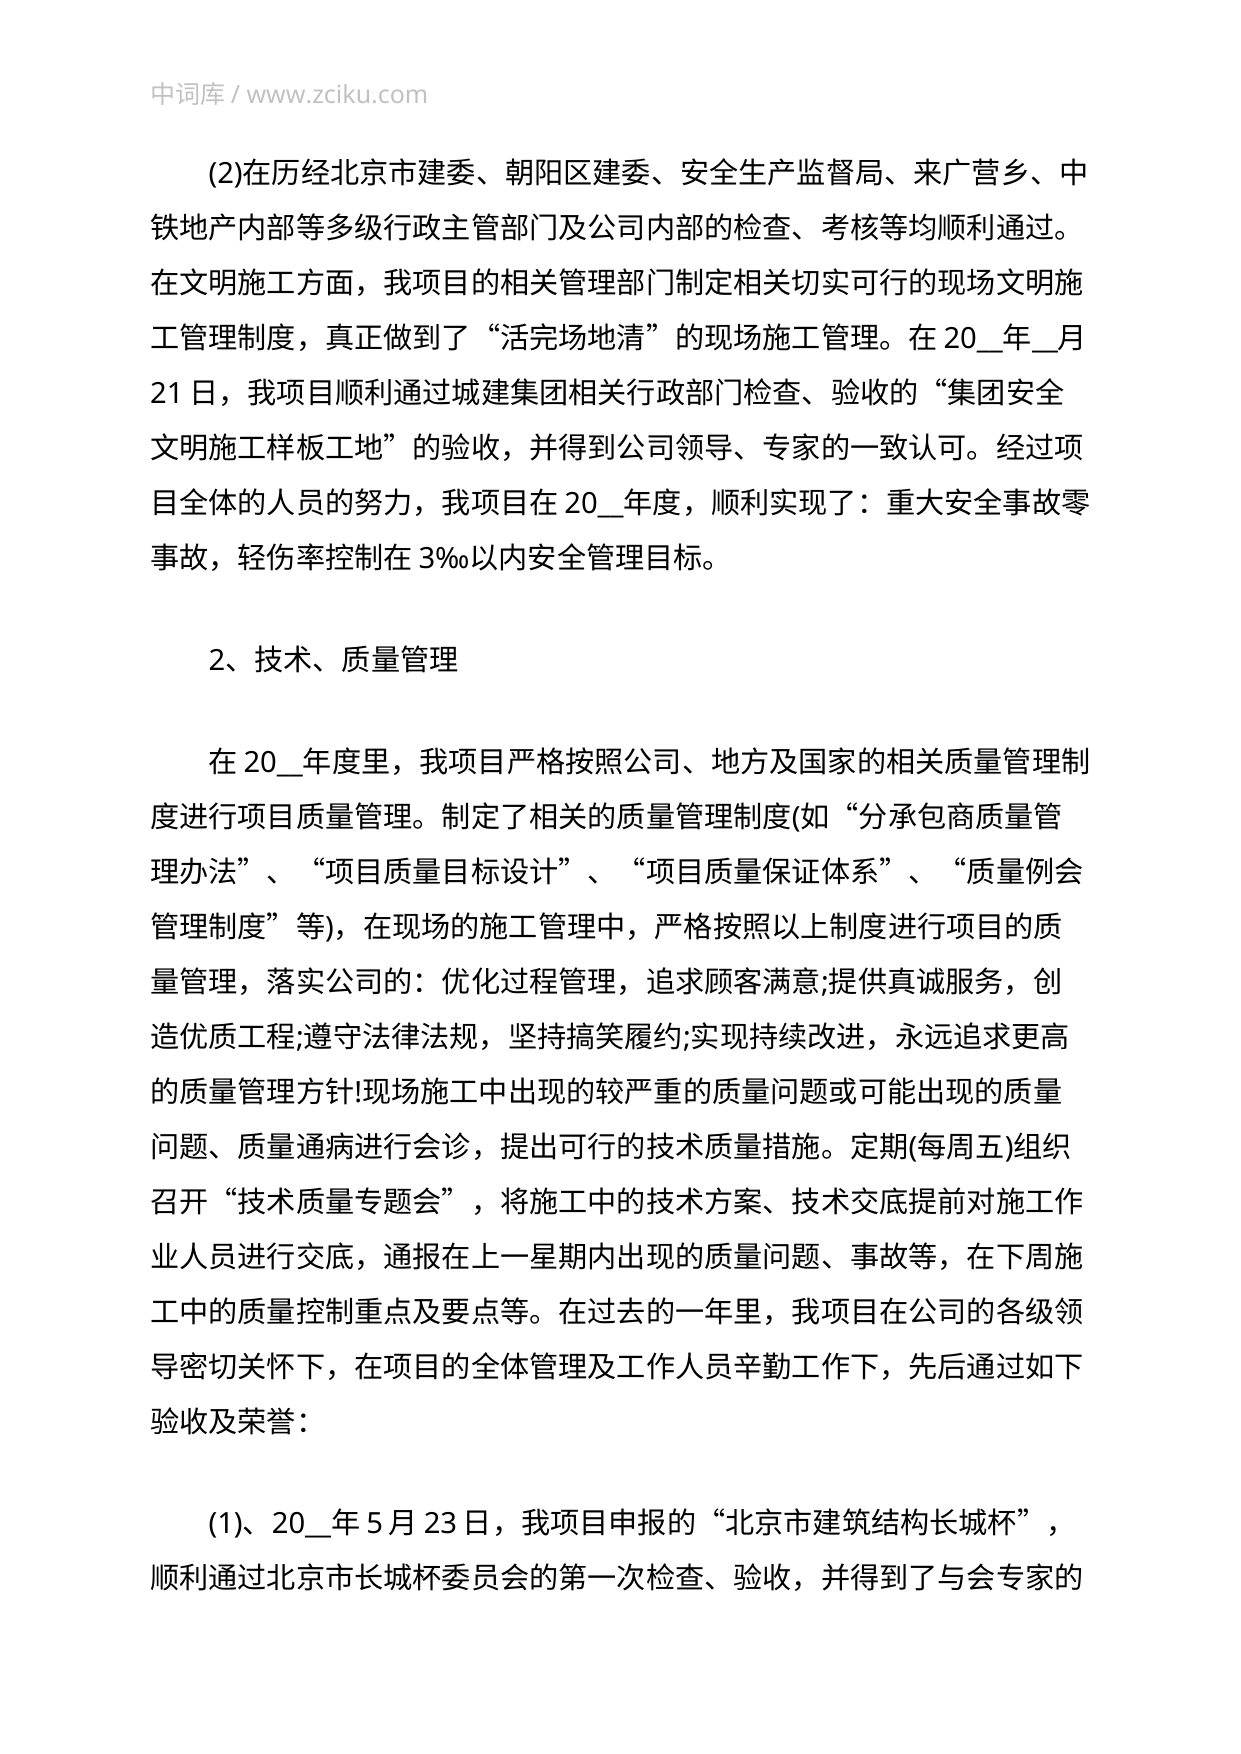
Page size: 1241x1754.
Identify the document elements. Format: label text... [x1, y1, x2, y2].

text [150, 1500, 1090, 1597]
text 在20__年度里，我项目严格按照公司、地方及国家的相关质量管理制度进行项目质量管理。制定了相关的质量管理制度(如“分承包商质量管理办法”、“项目质量目标设计”、“项目质量保证体系”、“质量例会管理制度”等)，在现场的施工管理中，严格按照以上制度进行项目的质量管理，落实公司的：优化过程管理，追求顾客满意;提供真诚服务，创造优质工程;遵守法律法规，坚持搞笑履约;实现持续改进，永远追求更高的质量管理方针!现场施工中出现的较严重的质量问题或可能出现的质量问题、质量通病进行会诊，提出可行的技术质量措施。定期(每周五)组织召开“技术质量专题会”，将施工中的技术方案、技术交底提前对施工作业人员进行交底，通报在上一星期内出现的质量问题、事故等，在下周施工中的质量控制重点及要点等。在过去的一年里，我项目在公司的各级领导密切关怀下，在项目的全体管理及工作人员辛勤工作下，先后通过如下验收及荣誉： [150, 739, 1090, 1440]
text (2)在历经北京市建委、朝阳区建委、安全生产监督局、来广营乡、中铁地产内部等多级行政主管部门及公司内部的检查、考核等均顺利通过。在文明施工方面，我项目的相关管理部门制定相关切实可行的现场文明施工管理制度，真正做到了“活完场地清”的现场施工管理。在20__年__月21日，我项目顺利通过城建集团相关行政部门检查、验收的“集团安全文明施工样板工地”的验收，并得到公司领导、专家的一致认可。经过项目全体的人员的努力，我项目在20__年度，顺利实现了：重大安全事故零事故，轻伤率控制在3‰以内安全管理目标。 [150, 150, 1090, 577]
text 2、技术、质量管理 [150, 637, 1090, 679]
